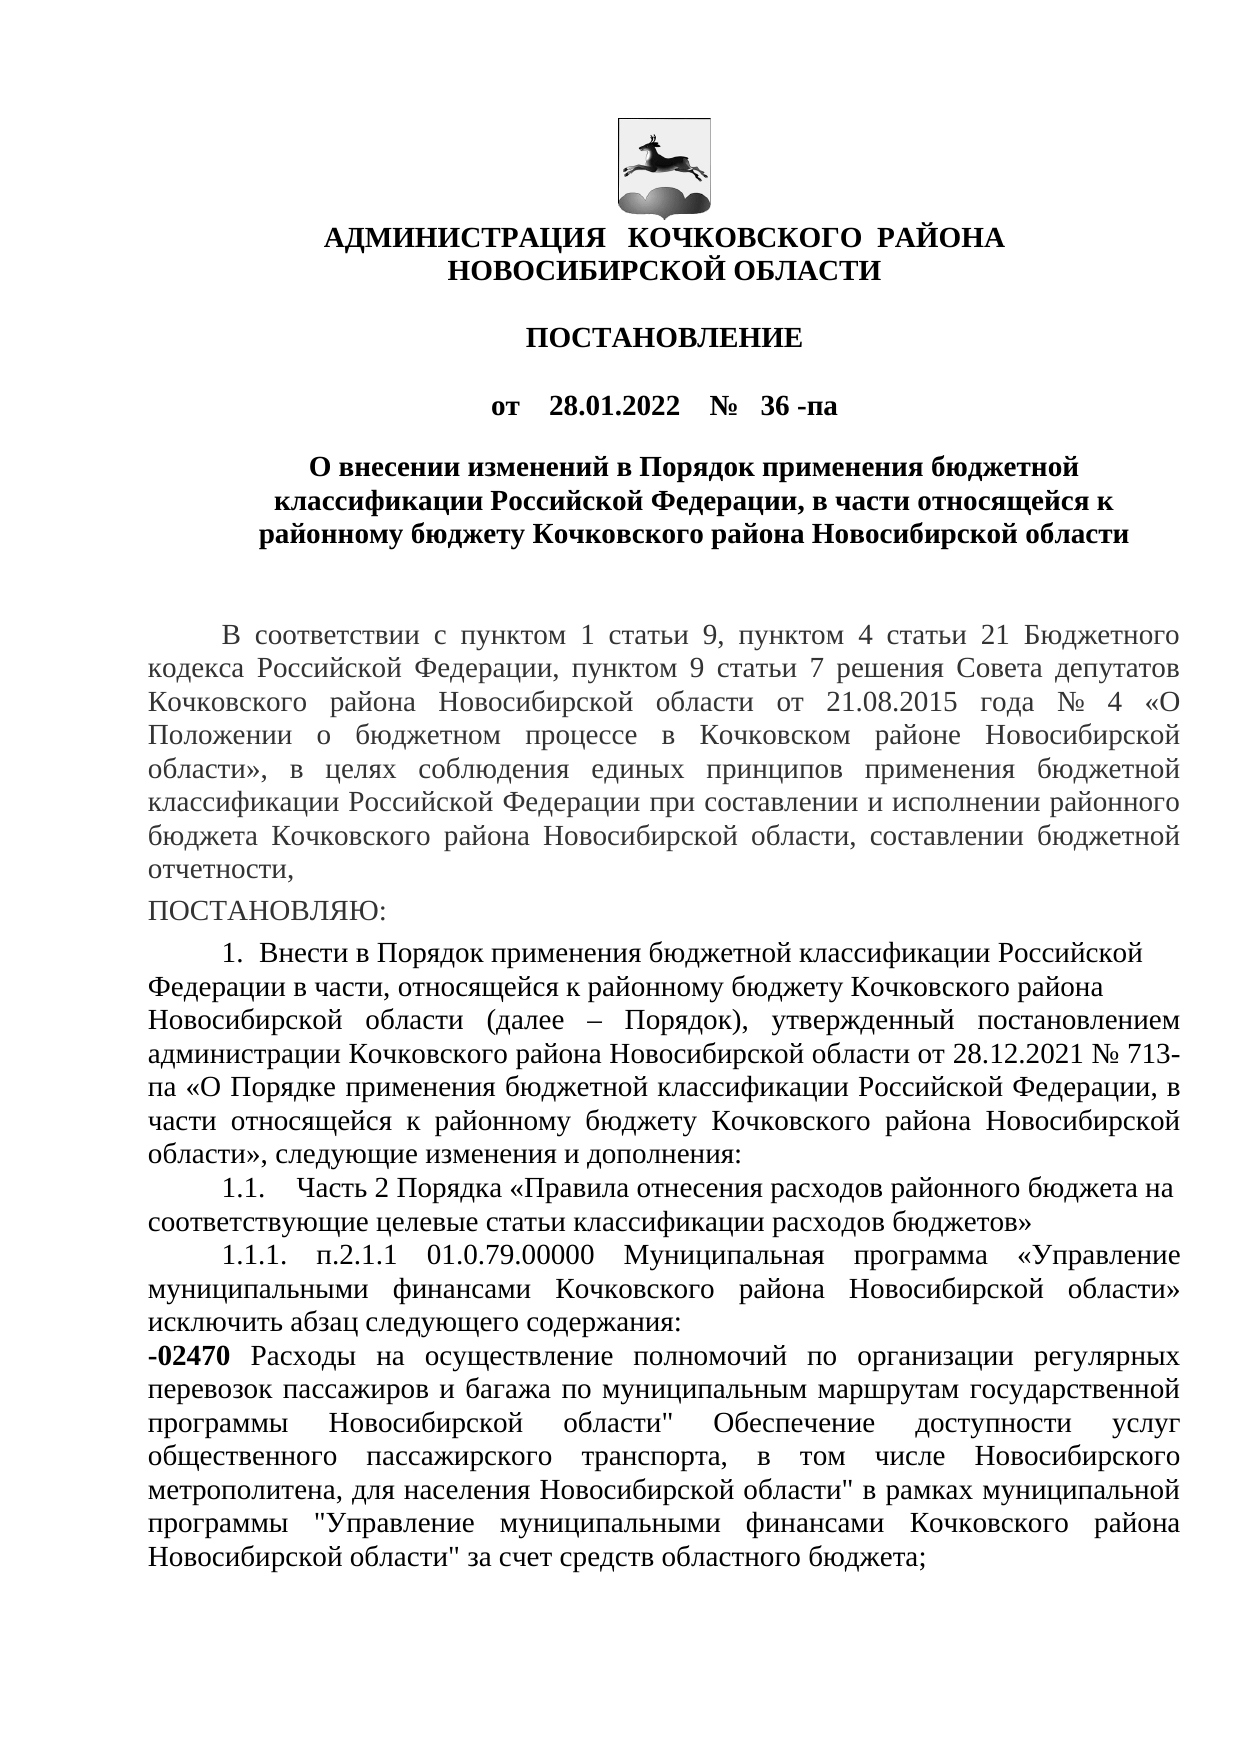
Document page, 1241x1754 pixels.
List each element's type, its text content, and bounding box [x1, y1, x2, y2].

text от 28.01.2022 № 36 -па [148, 388, 1181, 421]
text Федерации в части, относящейся к районному бюджету Кочковского района [148, 969, 1181, 1002]
text соответствующие целевые статьи классификации расходов бюджетов» [148, 1204, 1181, 1237]
text АДМИНИСТРАЦИЯ КОЧКОВСКОГО РАЙОНА [148, 220, 1181, 253]
text -02470 Расходы на осуществление полномочий по организации регулярных перевозок пассажиров и багажа по муниципальным маршрутам государственной программы Новосибирской области" Обеспечение доступности услуг общественного пассажирского транспорта, в том числе Новосибирского метрополитена, для населения Новосибирской области" в рамках муниципальной программы "Управление муниципальными финансами Кочковского района Новосибирской области" за счет средств областного бюджета; [148, 1338, 1181, 1573]
text 1.1.1. п.2.1.1 01.0.79.00000 Муниципальная программа «Управление муниципальными финансами Кочковского района Новосибирской области» исключить абзац следующего содержания: [148, 1237, 1181, 1338]
text НОВОСИБИРСКОЙ ОБЛАСТИ [148, 253, 1181, 287]
text ПОСТАНОВЛЕНИЕ [148, 321, 1181, 354]
list Внести в Порядок применения бюджетной классификации Российской [221, 935, 1181, 969]
text Новосибирской области (далее – Порядок), утвержденный постановлением администрации Кочковского района Новосибирской области от 28.12.2021 № 713-па «О Порядке применения бюджетной классификации Российской Федерации, в части относящейся к районному бюджету Кочковского района Новосибирской области», следующие изменения и дополнения: [148, 1002, 1181, 1170]
text В соответствии с пунктом 1 статьи 9, пунктом 4 статьи 21 Бюджетного кодекса Российской Федерации, пунктом 9 статьи 7 решения Совета депутатов Кочковского района Новосибирской области от 21.08.2015 года № 4 «О Положении о бюджетном процессе в Кочковском районе Новосибирской области», в целях соблюдения единых принципов применения бюджетной классификации Российской Федерации при составлении и исполнении районного бюджета Кочковского района Новосибирской области, составлении бюджетной отчетности, [148, 617, 1181, 885]
text ПОСТАНОВЛЯЮ: [148, 893, 1181, 927]
text О внесении изменений в Порядок применения бюджетной классификации Российской Федерации, в части относящейся к районному бюджету Кочковского района Новосибирской области [207, 449, 1181, 550]
picture [618, 118, 711, 220]
list Часть 2 Порядка «Правила отнесения расходов районного бюджета на [221, 1170, 1181, 1204]
